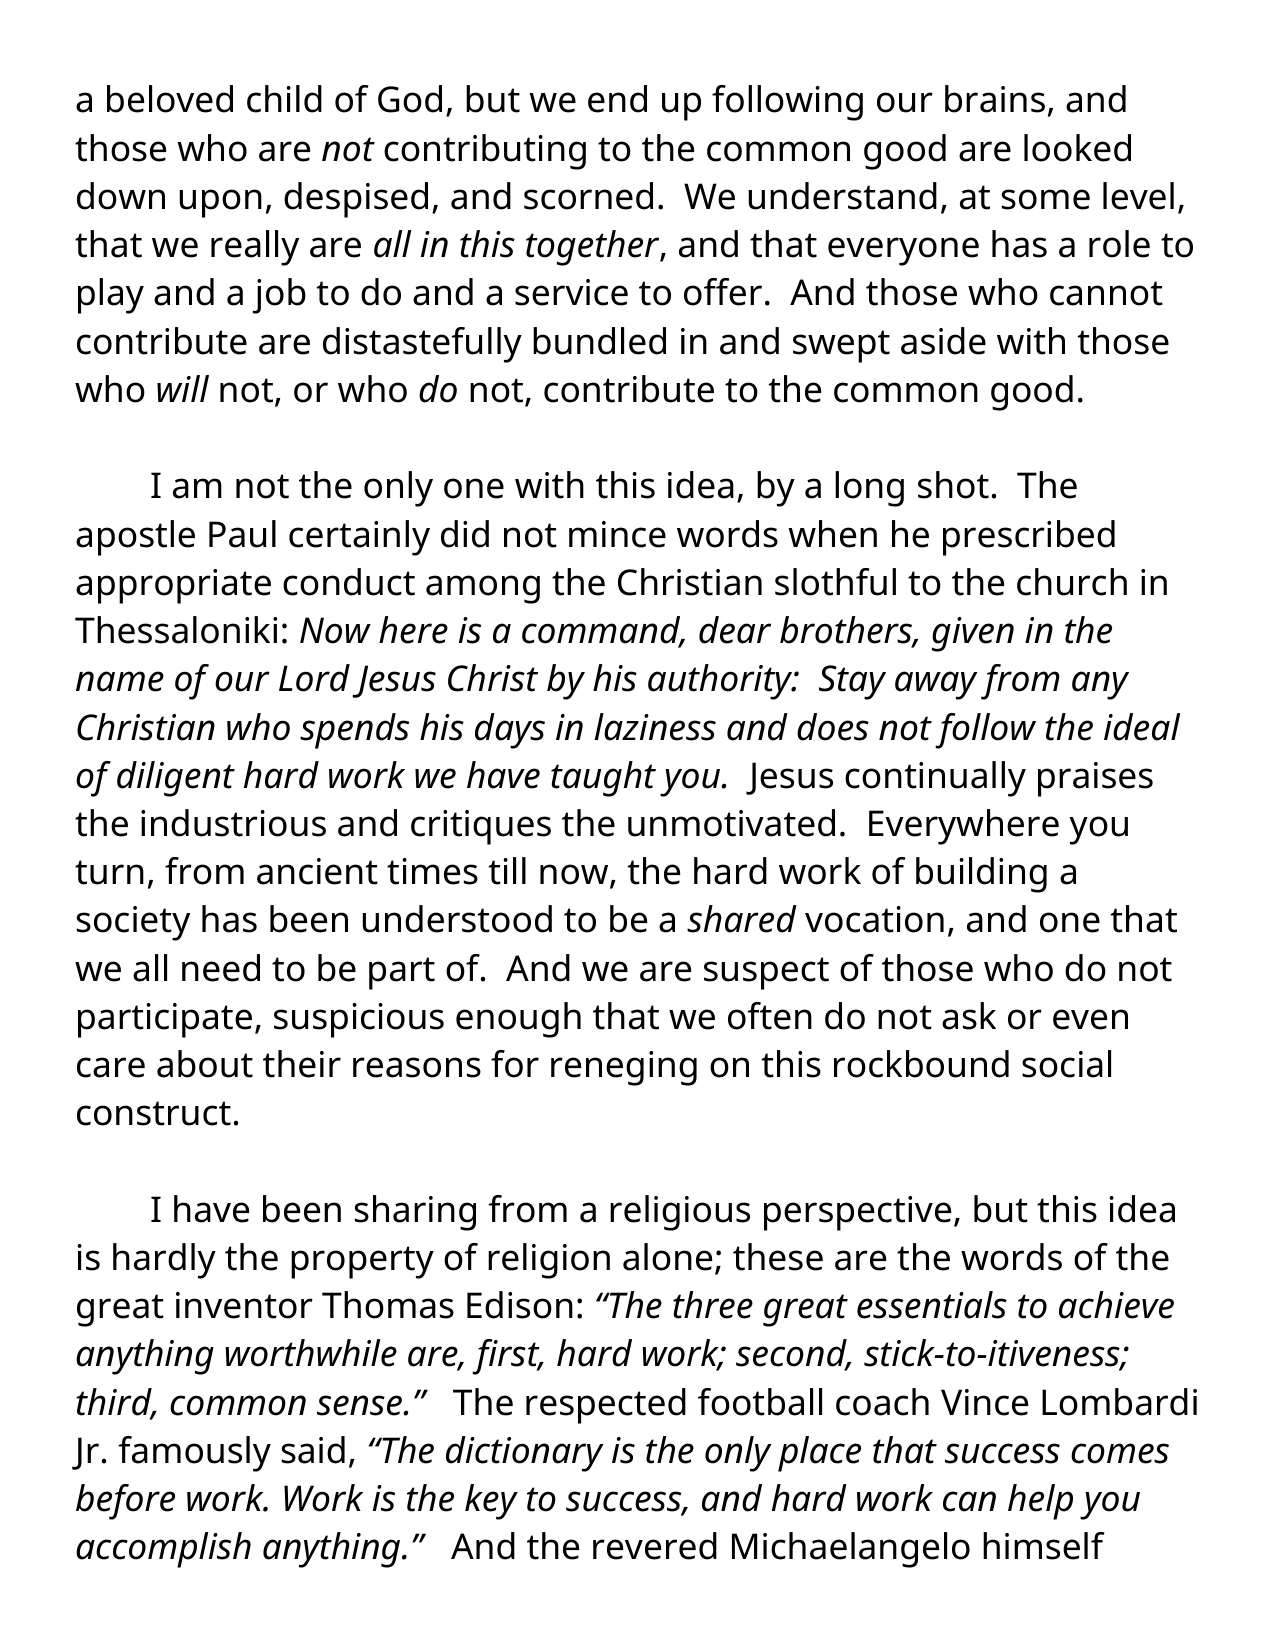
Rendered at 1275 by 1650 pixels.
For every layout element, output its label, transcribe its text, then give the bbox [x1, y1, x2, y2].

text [75, 1184, 1200, 1570]
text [75, 75, 1200, 413]
text I am not the only one with this idea, by a long shot. The apostle Paul certainly did not mince words when he prescribed appropriate conduct among the Christian slothful to the church in Thessaloniki: Now here is a command, dear brothers, given in the name of our Lord Jesus Christ by his authority: Stay away from any Christian who spends his days in laziness and does not follow the ideal of diligent hard work we have taught you. Jesus continually praises the industrious and critiques the unmotivated. Everywhere you turn, from ancient times till now, the hard work of building a society has been understood to be a shared vocation, and one that we all need to be part of. And we are suspect of those who do not participate, suspicious enough that we often do not ask or even care about their reasons for reneging on this rockbound social construct. [75, 461, 1200, 1136]
